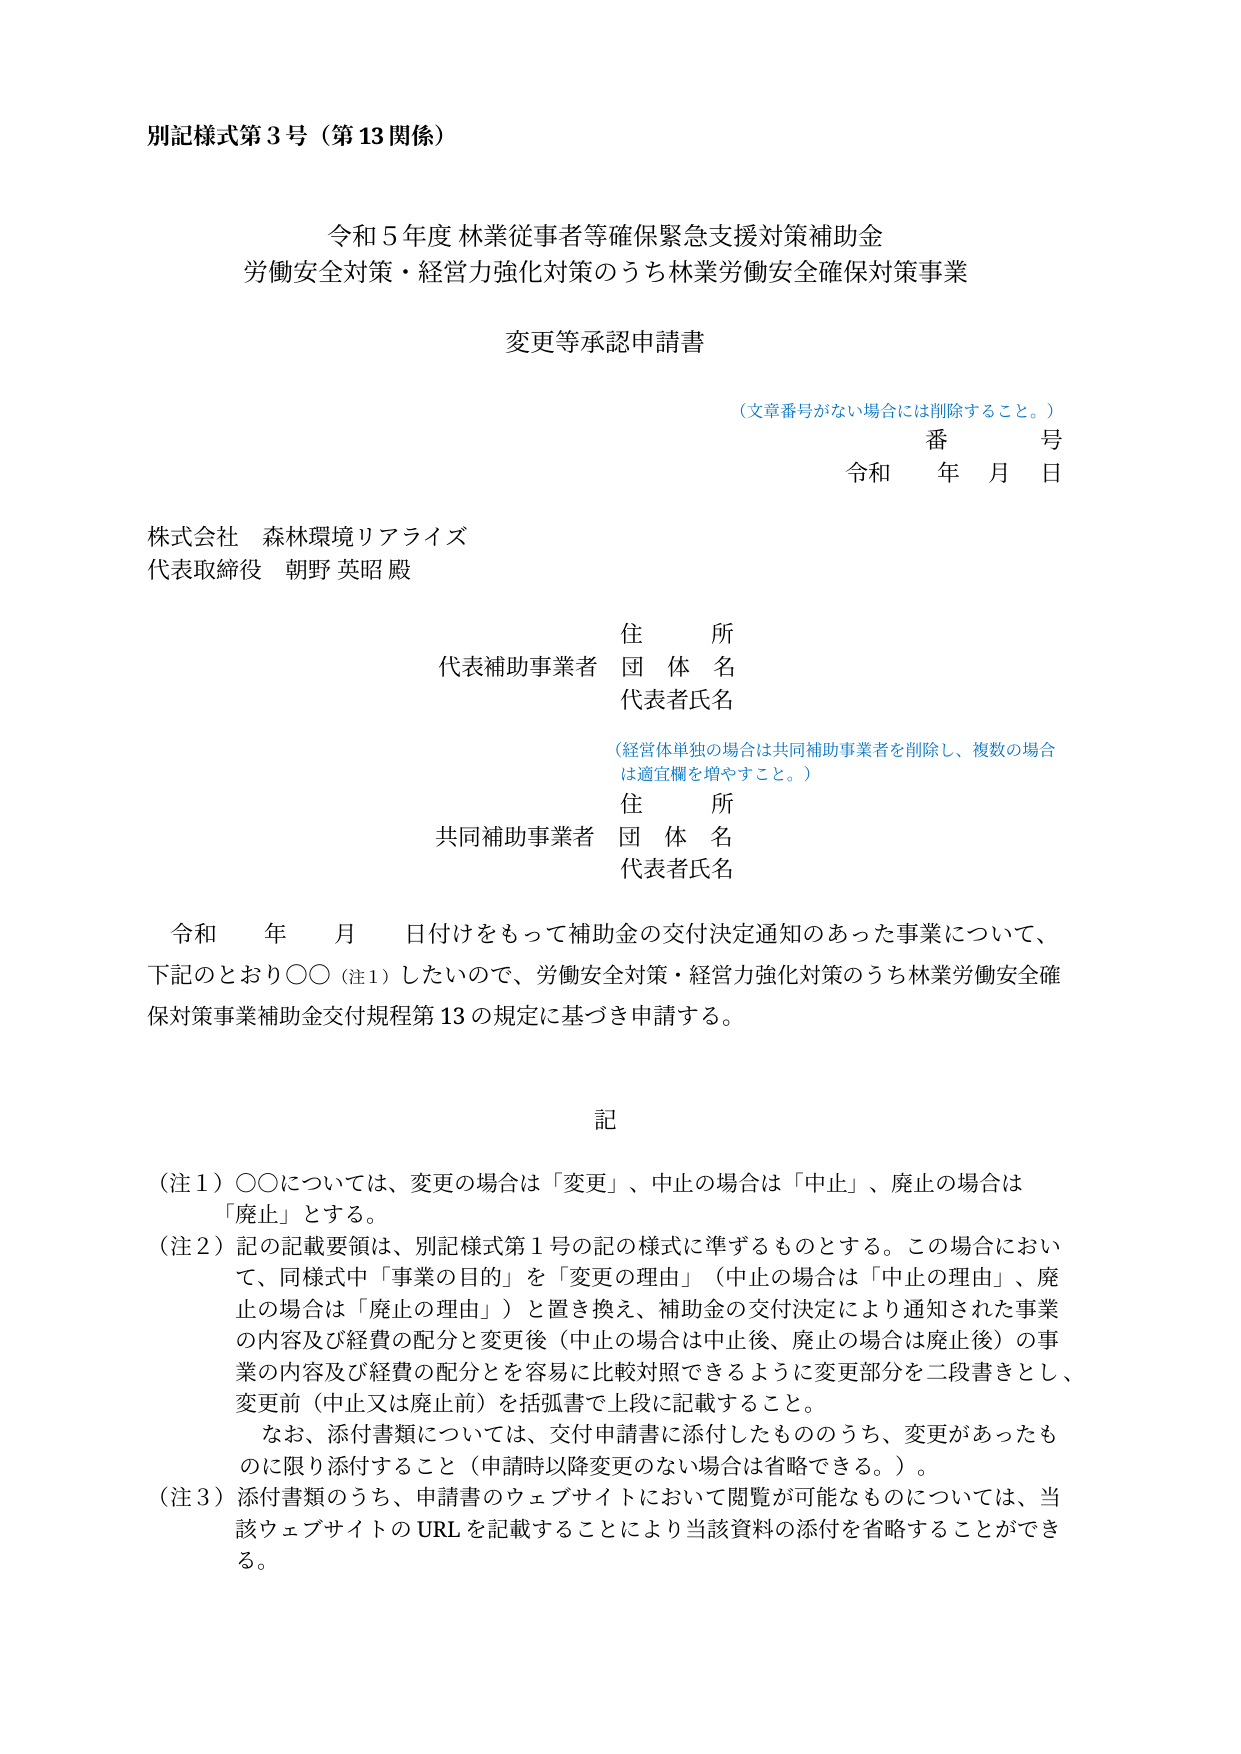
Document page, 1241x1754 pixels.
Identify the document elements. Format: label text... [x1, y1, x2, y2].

text （注１）○○については、変更の場合は「変更」、中止の場合は「中止」、廃止の場合は「廃止」とする。 [148, 1166, 1063, 1229]
text 住 所 [620, 616, 1063, 649]
text 株式会社 森林環境リアライズ [148, 519, 1063, 552]
text 共同補助事業者 団 体 名 [435, 818, 1063, 851]
text 記 [148, 1102, 1063, 1135]
text 令和５年度 林業従事者等確保緊急支援対策補助金 [148, 217, 1063, 252]
text 代表者氏名 [620, 682, 1063, 715]
text 変更等承認申請書 [148, 322, 1063, 358]
text （文章番号がない場合には削除すること。） [148, 398, 1063, 422]
text 別記様式第３号（第13関係） [148, 118, 1063, 151]
text 代表者氏名 [620, 851, 1063, 884]
text なお、添付書類については、交付申請書に添付したもののうち、変更があったものに限り添付すること（申請時以降変更のない場合は省略できる。）。 [239, 1418, 1063, 1481]
text 代表補助事業者 団 体 名 [438, 649, 1063, 682]
text 令和 年 月 日 [148, 455, 1063, 488]
text 労働安全対策・経営力強化対策のうち林業労働安全確保対策事業 [148, 252, 1063, 288]
text 住 所 [620, 786, 1063, 818]
text 令和 年 月 日付けをもって補助金の交付決定通知のあった事業について、下記のとおり○○（注１）したいので、労働安全対策・経営力強化対策のうち林業労働安全確保対策事業補助金交付規程第13の規定に基づき申請する。 [148, 916, 1063, 1031]
text （注３）添付書類のうち、申請書のウェブサイトにおいて閲覧が可能なものについては、当該ウェブサイトのURLを記載することにより当該資料の添付を省略することができる。 [148, 1481, 1063, 1575]
text 代表取締役 朝野 英昭 殿 [148, 552, 1063, 585]
text （注２）記の記載要領は、別記様式第１号の記の様式に準ずるものとする。この場合において、同様式中「事業の目的」を「変更の理由」（中止の場合は「中止の理由」、廃止の場合は「廃止の理由」）と置き換え、補助金の交付決定により通知された事業の内容及び経費の配分と変更後（中止の場合は中止後、廃止の場合は廃止後）の事業の内容及び経費の配分とを容易に比較対照できるように変更部分を二段書きとし、変更前（中止又は廃止前）を括弧書で上段に記載すること。 [148, 1229, 1063, 1418]
text 番 号 [148, 422, 1063, 455]
text （経営体単独の場合は共同補助事業者を削除し、複数の場合は適宜欄を増やすこと。） [605, 738, 1063, 786]
